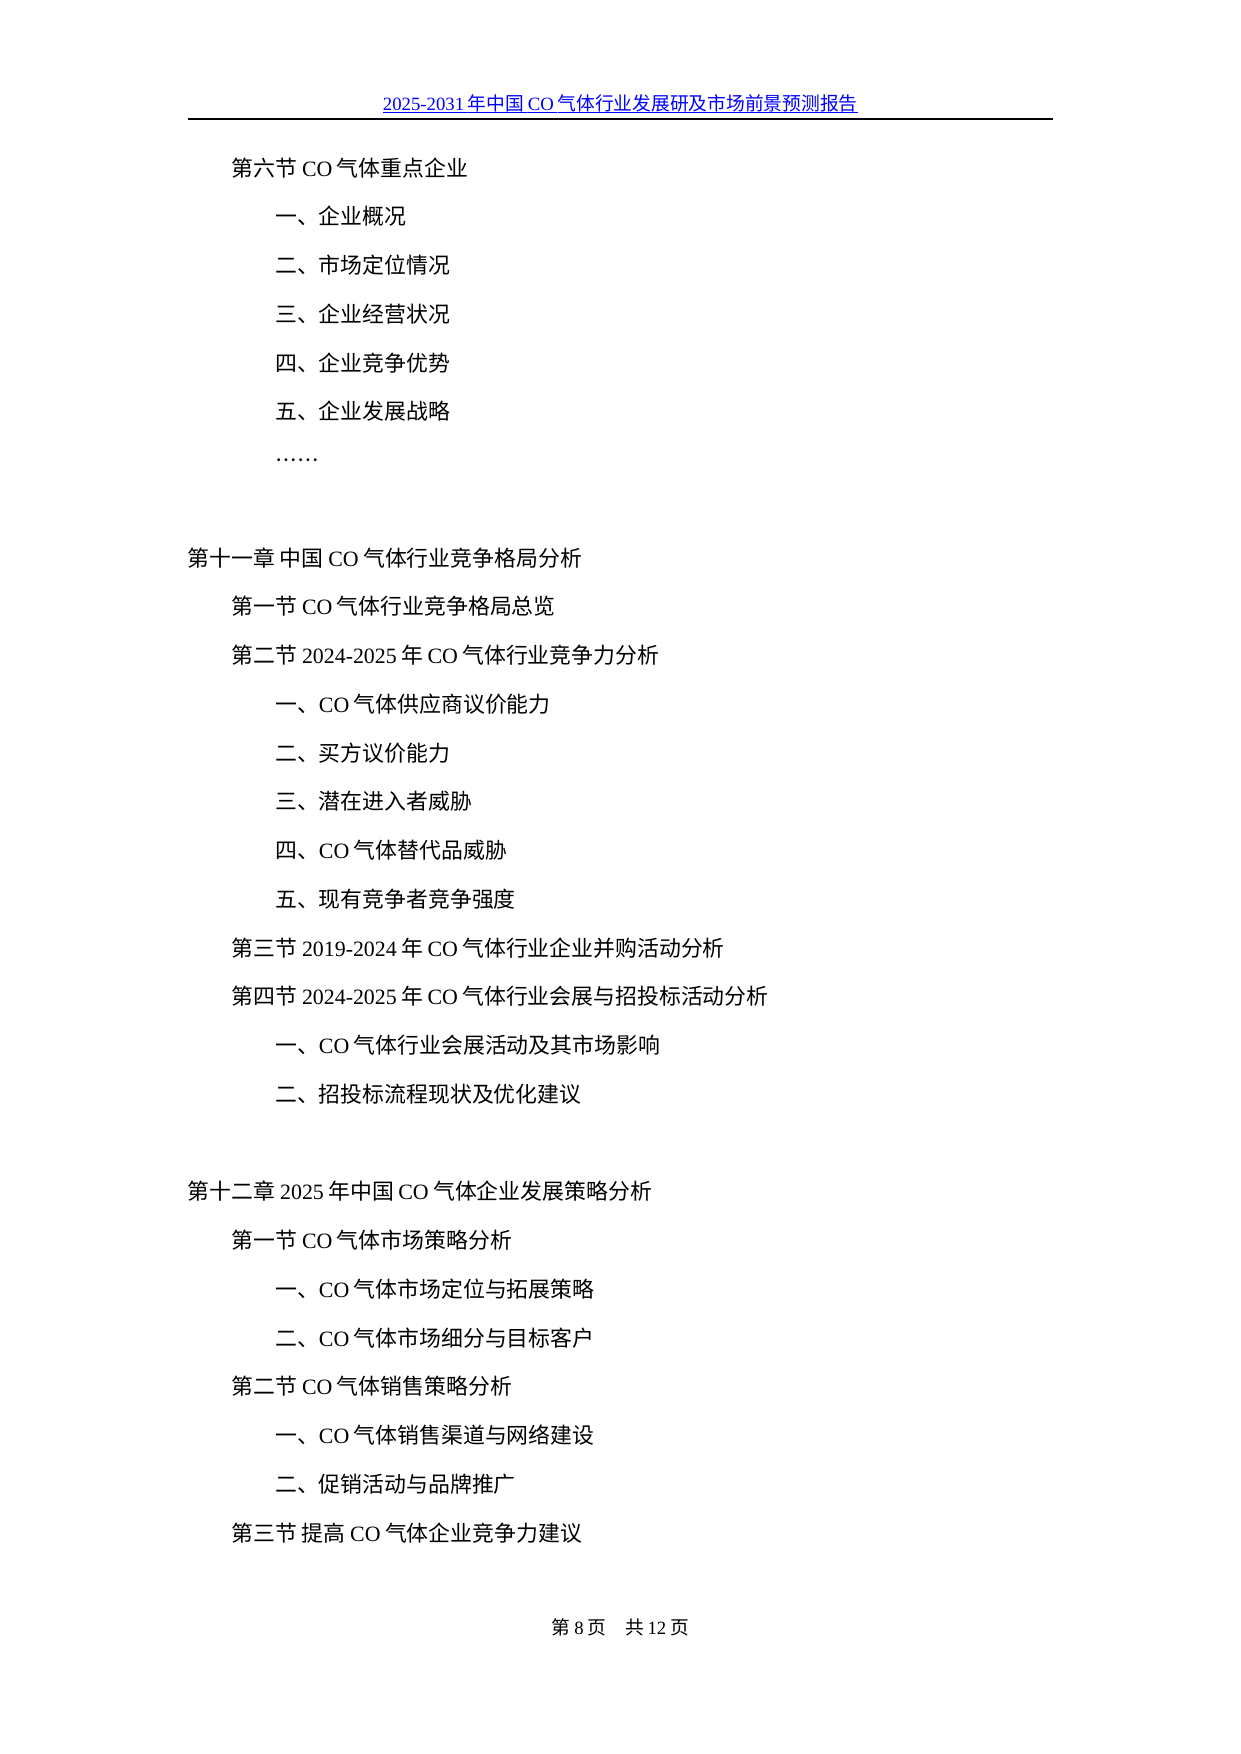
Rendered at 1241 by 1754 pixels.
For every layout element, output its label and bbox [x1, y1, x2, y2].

text [187, 150, 1053, 1548]
